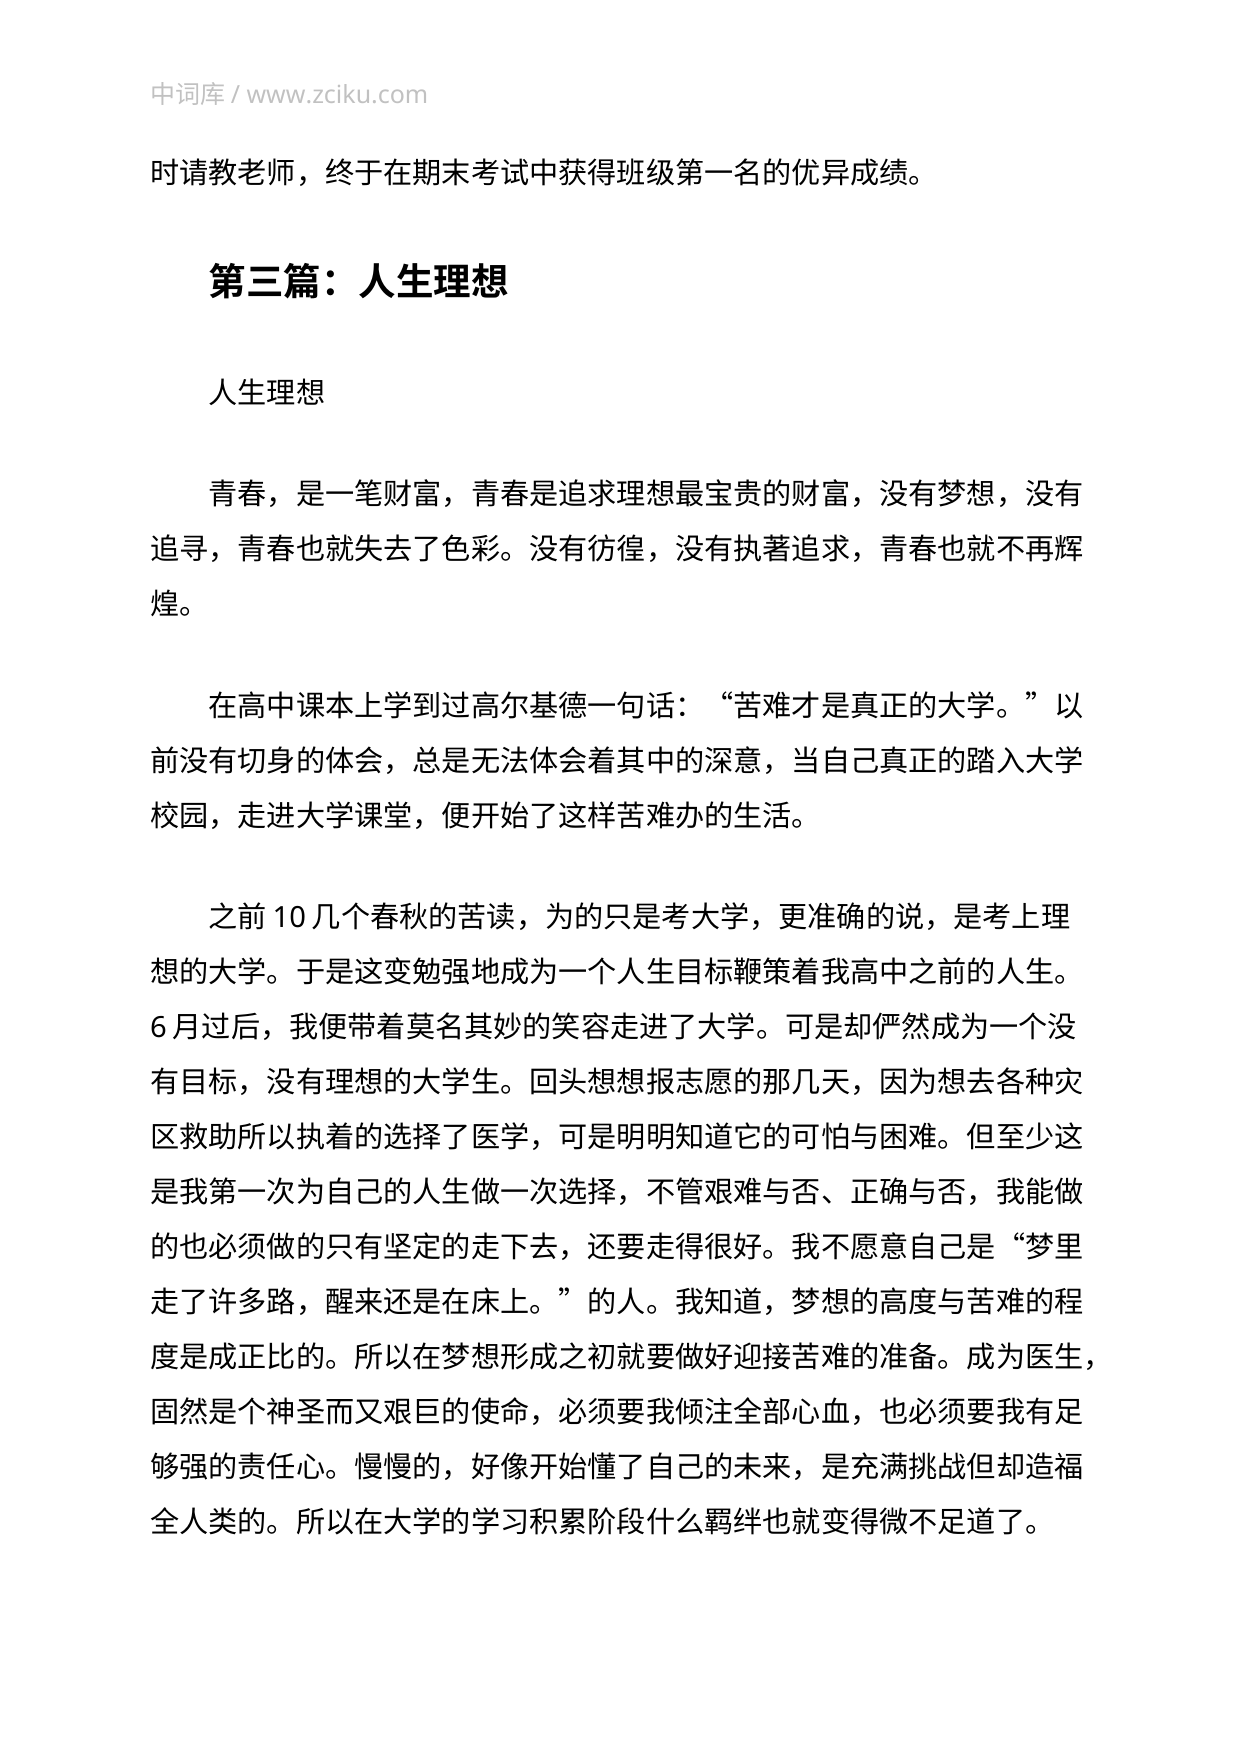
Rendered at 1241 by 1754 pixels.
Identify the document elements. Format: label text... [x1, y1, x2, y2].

text 在高中课本上学到过高尔基德一句话：“苦难才是真正的大学。”以前没有切身的体会，总是无法体会着其中的深意，当自己真正的踏入大学校园，走进大学课堂，便开始了这样苦难办的生活。 [150, 682, 1090, 834]
text 青春，是一笔财富，青春是追求理想最宝贵的财富，没有梦想，没有追寻，青春也就失去了色彩。没有彷徨，没有执著追求，青春也就不再辉煌。 [150, 471, 1090, 623]
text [150, 150, 1090, 192]
text 之前10几个春秋的苦读，为的只是考大学，更准确的说，是考上理想的大学。于是这变勉强地成为一个人生目标鞭策着我高中之前的人生。6月过后，我便带着莫名其妙的笑容走进了大学。可是却俨然成为一个没有目标，没有理想的大学生。回头想想报志愿的那几天，因为想去各种灾区救助所以执着的选择了医学，可是明明知道它的可怕与困难。但至少这是我第一次为自己的人生做一次选择，不管艰难与否、正确与否，我能做的也必须做的只有坚定的走下去，还要走得很好。我不愿意自己是“梦里走了许多路，醒来还是在床上。”的人。我知道，梦想的高度与苦难的程度是成正比的。所以在梦想形成之初就要做好迎接苦难的准备。成为医生，固然是个神圣而又艰巨的使命，必须要我倾注全部心血，也必须要我有足够强的责任心。慢慢的，好像开始懂了自己的未来，是充满挑战但却造福全人类的。所以在大学的学习积累阶段什么羁绊也就变得微不足道了。 [150, 894, 1090, 1540]
text 第三篇：人生理想 [150, 252, 1090, 306]
text 人生理想 [150, 369, 1090, 411]
